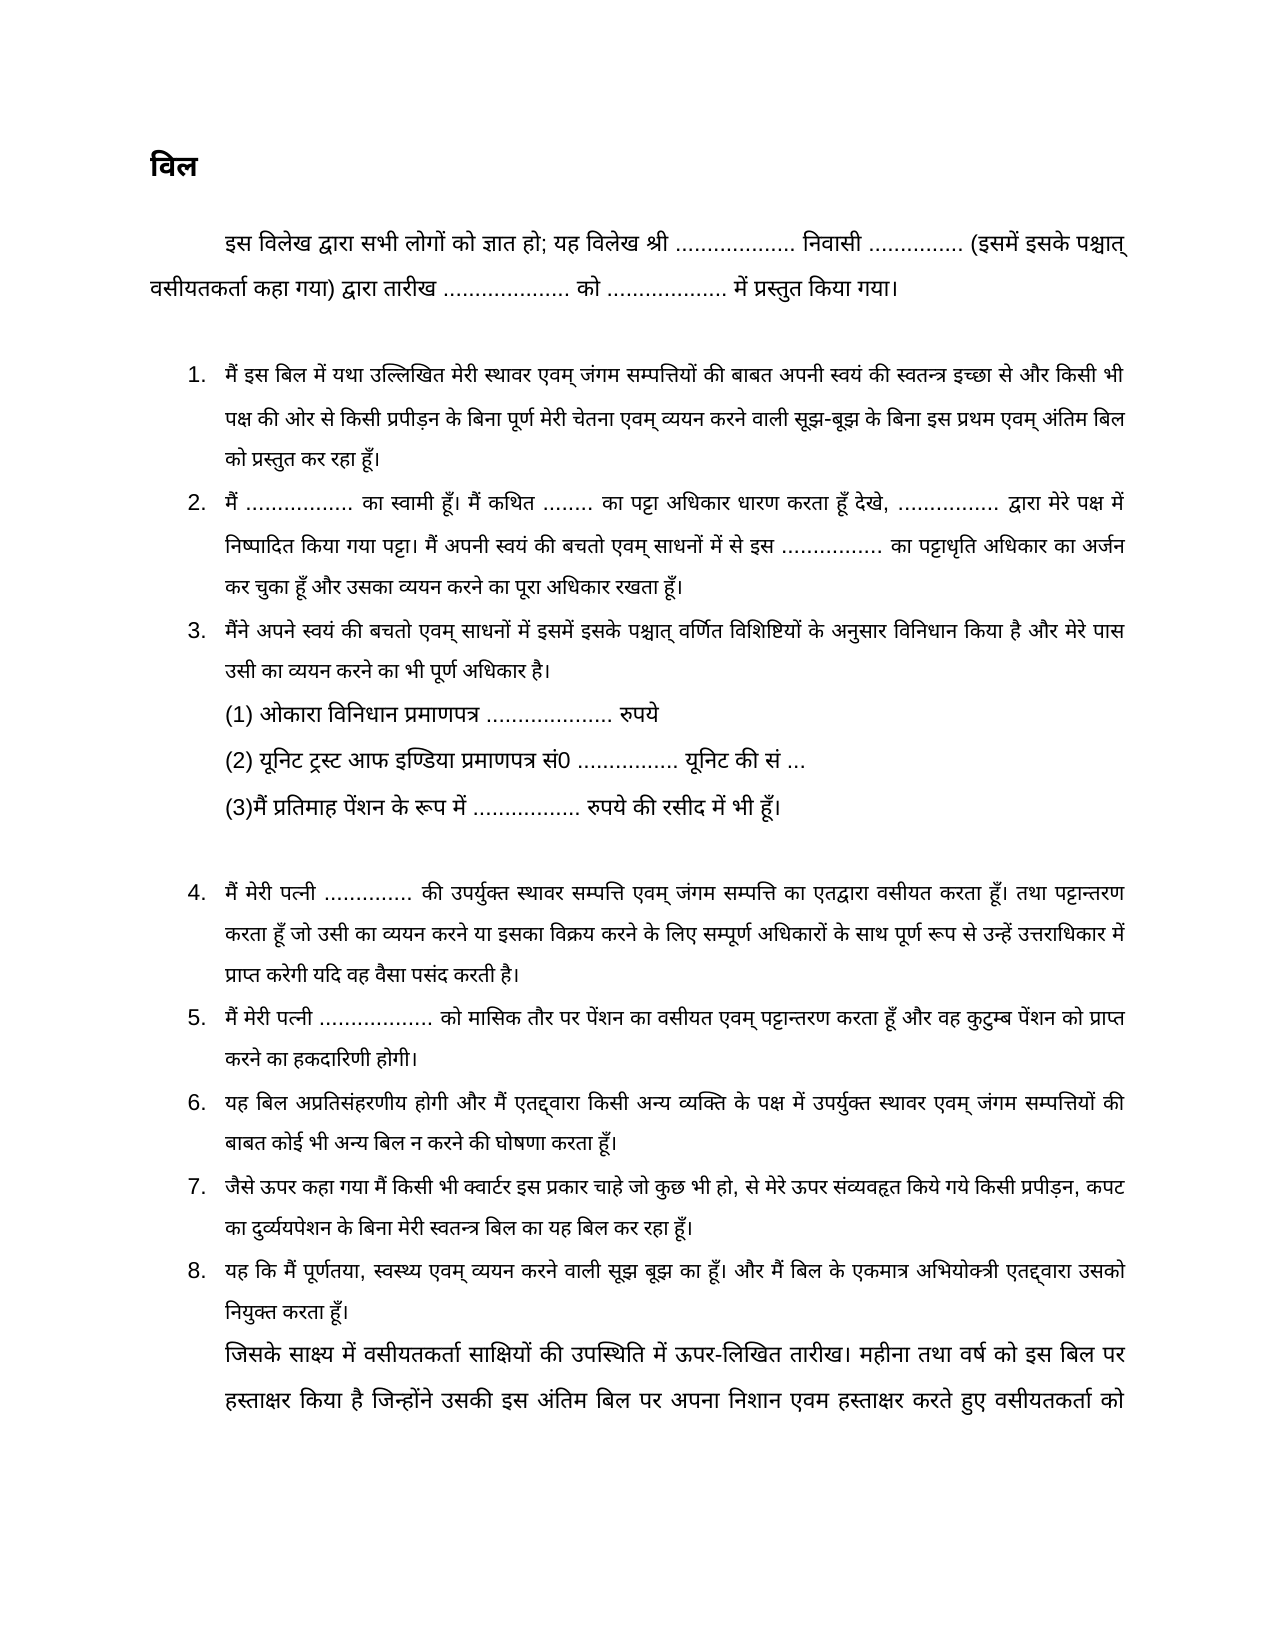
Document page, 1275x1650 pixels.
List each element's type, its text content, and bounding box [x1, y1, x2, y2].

text (2) यूनिट ट्रस्ट आफ इण्डिया प्रमाणपत्र सं0 ................ यूनिट की सं ... [225, 747, 1125, 778]
list यह बिल अप्रतिसंहरणीय होगी और मैं एतद्द्वारा किसी अन्य व्यक्ति के पक्ष में उपर्युक्त स्थावर एवम् जंगम सम्पत्तियों की बाबत कोई भी अन्य बिल न करने की घोषणा करता हूँ। [187, 1088, 1125, 1159]
text (3)मैं प्रतिमाह पेंशन के रूप में ................. रुपये की रसीद में भी हूँ। [225, 793, 1125, 824]
text इस विलेख द्वारा सभी लोगों को ज्ञात हो; यह विलेख श्री ................... निवासी ............... (इसमें इसके पश्चात् वसीयतकर्ता कहा गया) द्वारा तारीख .................... को ................... में प्रस्तुत किया गया। [150, 229, 1125, 306]
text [225, 1341, 1125, 1418]
list मैं इस बिल में यथा उल्लिखित मेरी स्थावर एवम् जंगम सम्पत्तियों की बाबत अपनी स्वयं की स्वतन्त्र इच्छा से और किसी भी पक्ष की ओर से किसी प्रपीड़न के बिना पूर्ण मेरी चेतना एवम् व्ययन करने वाली सूझ-बूझ के बिना इस प्रथम एवम् अंतिम बिल को प्रस्तुत कर रहा हूँ। [187, 361, 1125, 475]
list मैंने अपने स्वयं की बचतो एवम् साधनों में इसमें इसके पश्चात् वर्णित विशिष्टियों के अनुसार विनिधान किया है और मेरे पास उसी का व्ययन करने का भी पूर्ण अधिकार है। [187, 617, 1125, 687]
list मैं मेरी पत्नी .................. को मासिक तौर पर पेंशन का वसीयत एवम् पट्टान्तरण करता हूँ और वह कुटुम्ब पेंशन को प्राप्त करने का हकदारिणी होगी। [187, 1004, 1125, 1075]
text विल [150, 150, 1125, 188]
text (1) ओकारा विनिधान प्रमाणपत्र .................... रुपये [225, 701, 1125, 732]
list जैसे ऊपर कहा गया मैं किसी भी क्वार्टर इस प्रकार चाहे जो कुछ भी हो, से मेरे ऊपर संव्यवहृत किये गये किसी प्रपीड़न, कपट का दुर्व्ययपेशन के बिना मेरी स्वतन्त्र बिल का यह बिल कर रहा हूँ। [187, 1173, 1125, 1243]
list यह कि मैं पूर्णतया, स्वस्थ्य एवम् व्ययन करने वाली सूझ बूझ का हूँ। और मैं बिल के एकमात्र अभियोक्त्री एतद्द्वारा उसको नियुक्त करता हूँ। [187, 1257, 1125, 1328]
list मैं ................. का स्वामी हूँ। मैं कथित ........ का पट्टा अधिकार धारण करता हूँ देखे, ................ द्वारा मेरे पक्ष में निष्पादित किया गया पट्टा। मैं अपनी स्वयं की बचतो एवम् साधनों में से इस ................ का पट्टाधृति अधिकार का अर्जन कर चुका हूँ और उसका व्ययन करने का पूरा अधिकार रखता हूँ। [187, 489, 1125, 603]
list मैं मेरी पत्नी .............. की उपर्युक्त स्थावर सम्पत्ति एवम् जंगम सम्पत्ति का एतद्वारा वसीयत करता हूँ। तथा पट्टान्तरण करता हूँ जो उसी का व्ययन करने या इसका विक्रय करने के लिए सम्पूर्ण अधिकारों के साथ पूर्ण रूप से उन्हें उत्तराधिकार में प्राप्त करेगी यदि वह वैसा पसंद करती है। [187, 879, 1125, 991]
